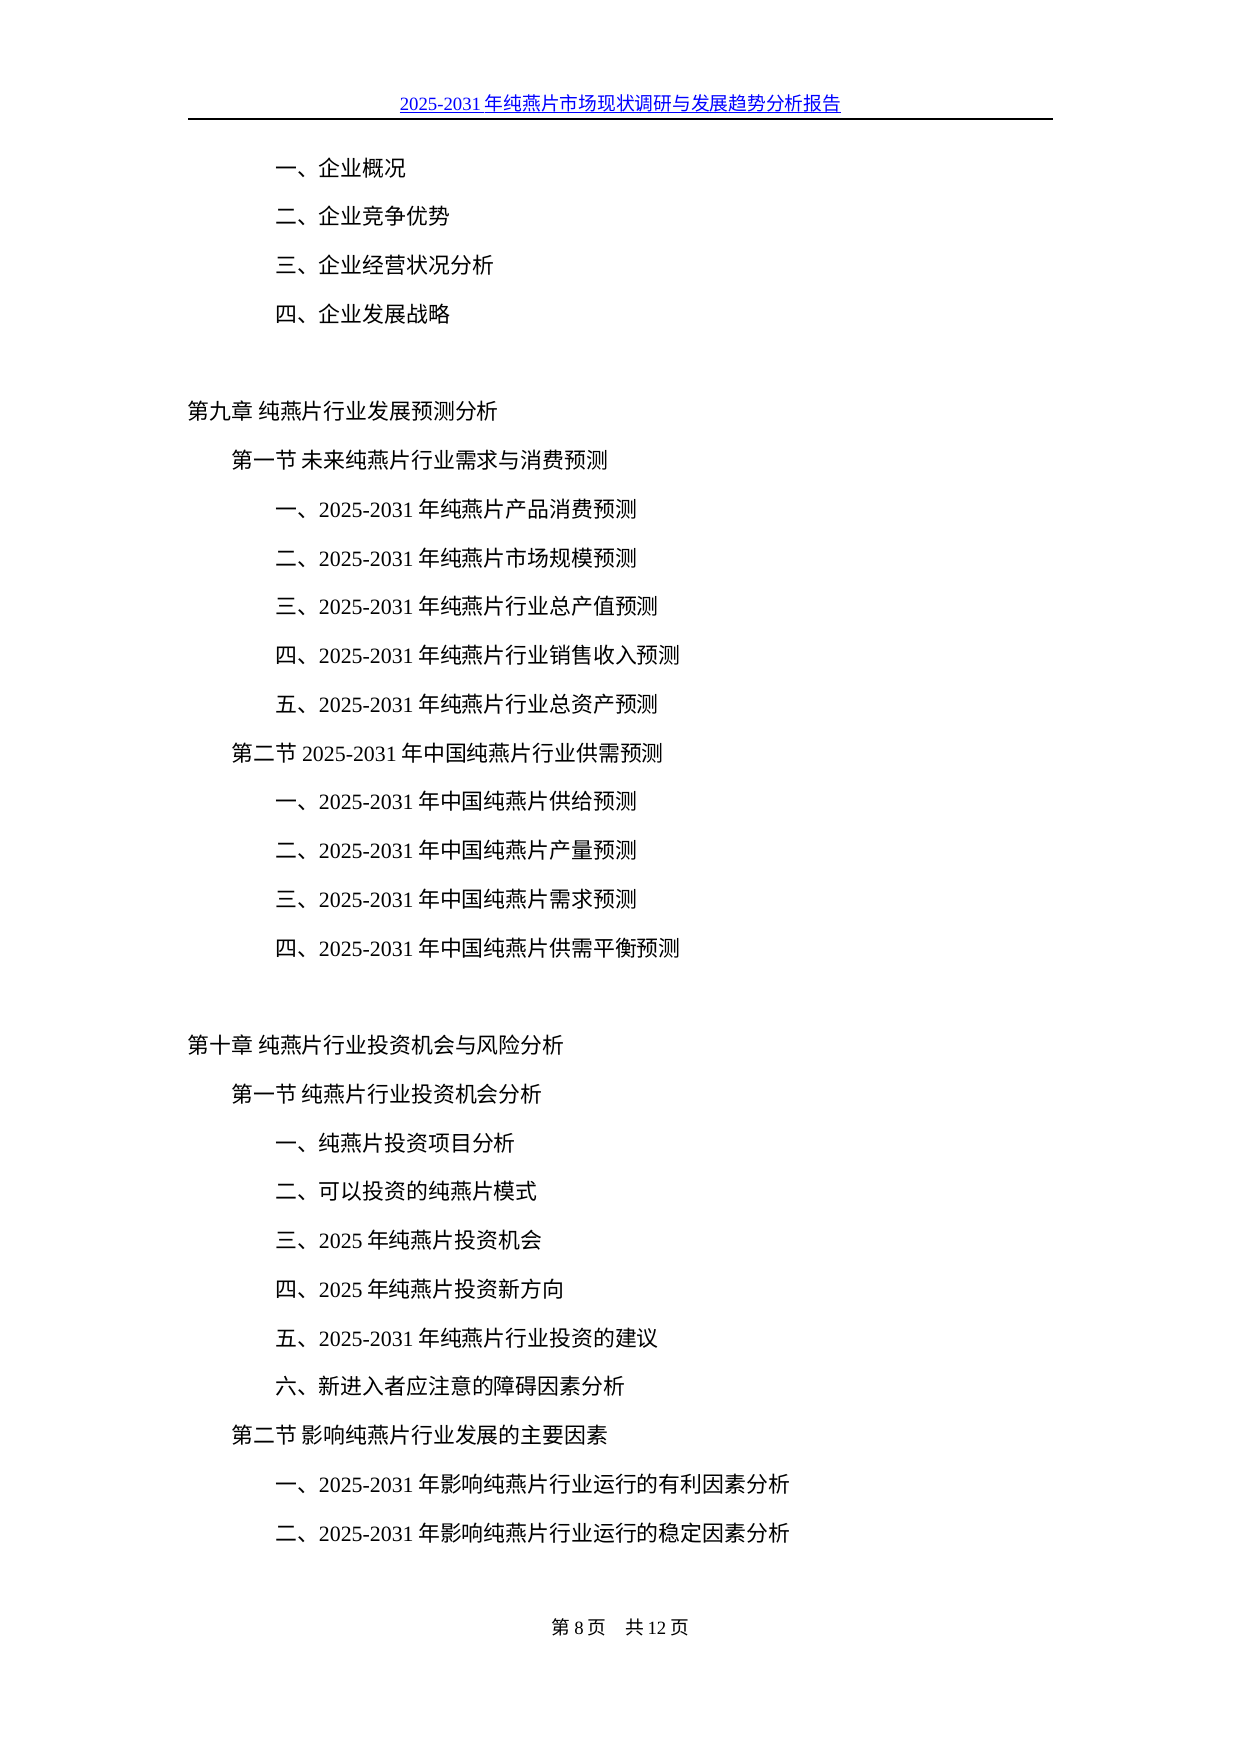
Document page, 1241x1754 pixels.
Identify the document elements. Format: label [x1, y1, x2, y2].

text [187, 150, 1053, 1548]
